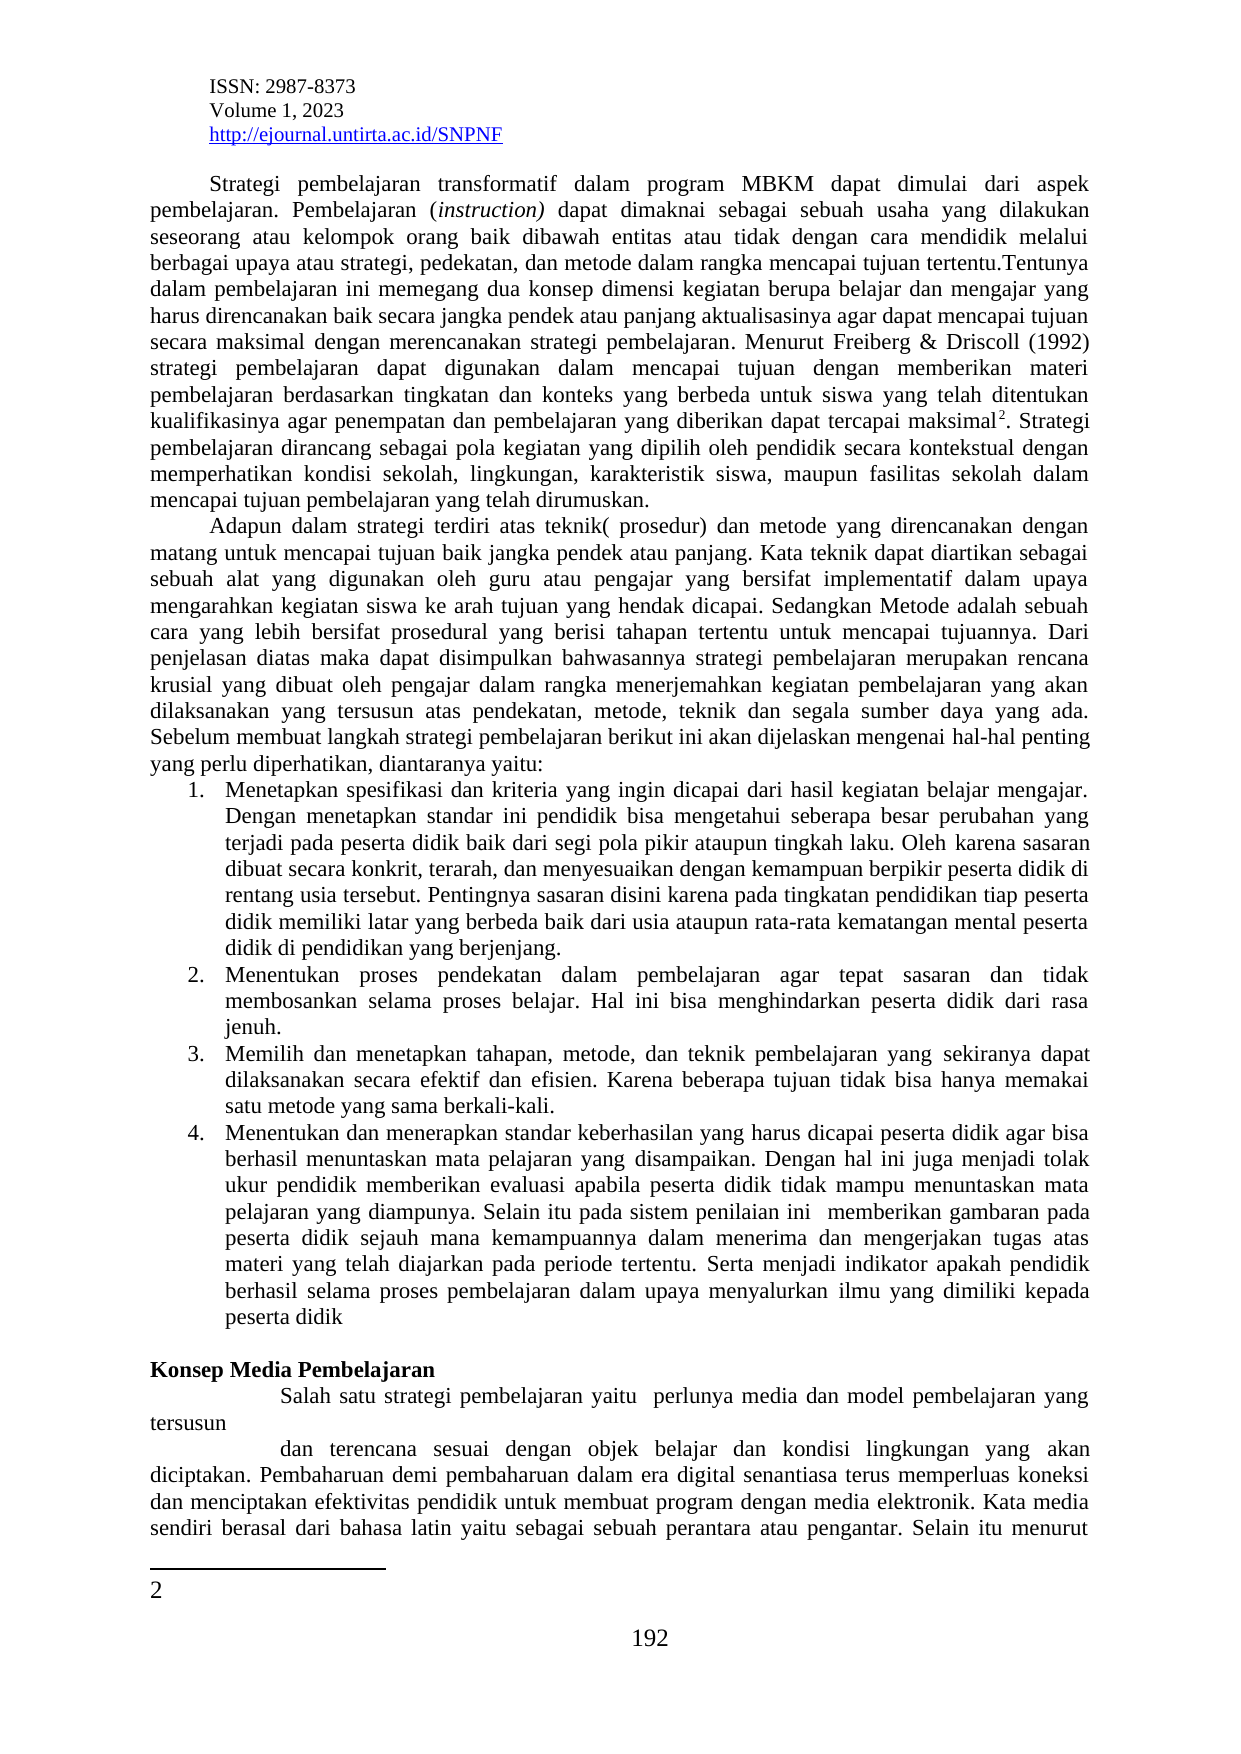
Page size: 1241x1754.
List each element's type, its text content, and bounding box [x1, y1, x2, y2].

list Menentukan proses pendekatan dalam pembelajaran agar tepat sasaran dan tidak membosankan selama proses belajar. Hal ini bisa menghindarkan peserta didik dari rasa jenuh. [187, 961, 1090, 1040]
text Strategi pembelajaran transformatif dalam program MBKM dapat dimulai dari aspek pembelajaran. Pembelajaran (instruction) dapat dimaknai sebagai sebuah usaha yang dilakukan seseorang atau kelompok orang baik dibawah entitas atau tidak dengan cara mendidik melalui berbagai upaya atau strategi, pedekatan, dan metode dalam rangka mencapai tujuan tertentu.Tentunya dalam pembelajaran ini memegang dua konsep dimensi kegiatan berupa belajar dan mengajar yang harus direncanakan baik secara jangka pendek atau panjang aktualisasinya agar dapat mencapai tujuan secara maksimal dengan merencanakan strategi pembelajaran. Menurut Freiberg & Driscoll (1992) strategi pembelajaran dapat digunakan dalam mencapai tujuan dengan memberikan materi pembelajaran berdasarkan tingkatan dan konteks yang berbeda untuk siswa yang telah ditentukan kualifikasinya agar penempatan dan pembelajaran yang diberikan dapat tercapai maksimal. Strategi pembelajaran dirancang sebagai pola kegiatan yang dipilih oleh pendidik secara kontekstual dengan memperhatikan kondisi sekolah, lingkungan, karakteristik siswa, maupun fasilitas sekolah dalam mencapai tujuan pembelajaran yang telah dirumuskan. [150, 170, 1090, 513]
list Menetapkan spesifikasi dan kriteria yang ingin dicapai dari hasil kegiatan belajar mengajar. Dengan menetapkan standar ini pendidik bisa mengetahui seberapa besar perubahan yang terjadi pada peserta didik baik dari segi pola pikir ataupun tingkah laku. Oleh karena sasaran dibuat secara konkrit, terarah, dan menyesuaikan dengan kemampuan berpikir peserta didik di rentang usia tersebut. Pentingnya sasaran disini karena pada tingkatan pendidikan tiap peserta didik memiliki latar yang berbeda baik dari usia ataupun rata-rata kematangan mental peserta didik di pendidikan yang berjenjang. [187, 776, 1090, 961]
text Konsep Media Pembelajaran [150, 1356, 1090, 1382]
list Menentukan dan menerapkan standar keberhasilan yang harus dicapai peserta didik agar bisa berhasil menuntaskan mata pelajaran yang disampaikan. Dengan hal ini juga menjadi tolak ukur pendidik memberikan evaluasi apabila peserta didik tidak mampu menuntaskan mata pelajaran yang diampunya. Selain itu pada sistem penilaian ini memberikan gambaran pada peserta didik sejauh mana kemampuannya dalam menerima dan mengerjakan tugas atas materi yang telah diajarkan pada periode tertentu. Serta menjadi indikator apakah pendidik berhasil selama proses pembelajaran dalam upaya menyalurkan ilmu yang dimiliki kepada peserta didik [187, 1119, 1090, 1329]
text Salah satu strategi pembelajaran yaitu perlunya media dan model pembelajaran yang tersusun [150, 1382, 1090, 1435]
text Adapun dalam strategi terdiri atas teknik( prosedur) dan metode yang direncanakan dengan matang untuk mencapai tujuan baik jangka pendek atau panjang. Kata teknik dapat diartikan sebagai sebuah alat yang digunakan oleh guru atau pengajar yang bersifat implementatif dalam upaya mengarahkan kegiatan siswa ke arah tujuan yang hendak dicapai. Sedangkan Metode adalah sebuah cara yang lebih bersifat prosedural yang berisi tahapan tertentu untuk mencapai tujuannya. Dari penjelasan diatas maka dapat disimpulkan bahwasannya strategi pembelajaran merupakan rencana krusial yang dibuat oleh pengajar dalam rangka menerjemahkan kegiatan pembelajaran yang akan dilaksanakan yang tersusun atas pendekatan, metode, teknik dan segala sumber daya yang ada. Sebelum membuat langkah strategi pembelajaran berikut ini akan dijelaskan mengenai hal-hal penting yang perlu diperhatikan, diantaranya yaitu: [150, 513, 1090, 776]
list Memilih dan menetapkan tahapan, metode, dan teknik pembelajaran yang sekiranya dapat dilaksanakan secara efektif dan efisien. Karena beberapa tujuan tidak bisa hanya memakai satu metode yang sama berkali-kali. [187, 1040, 1090, 1119]
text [150, 1435, 1090, 1540]
